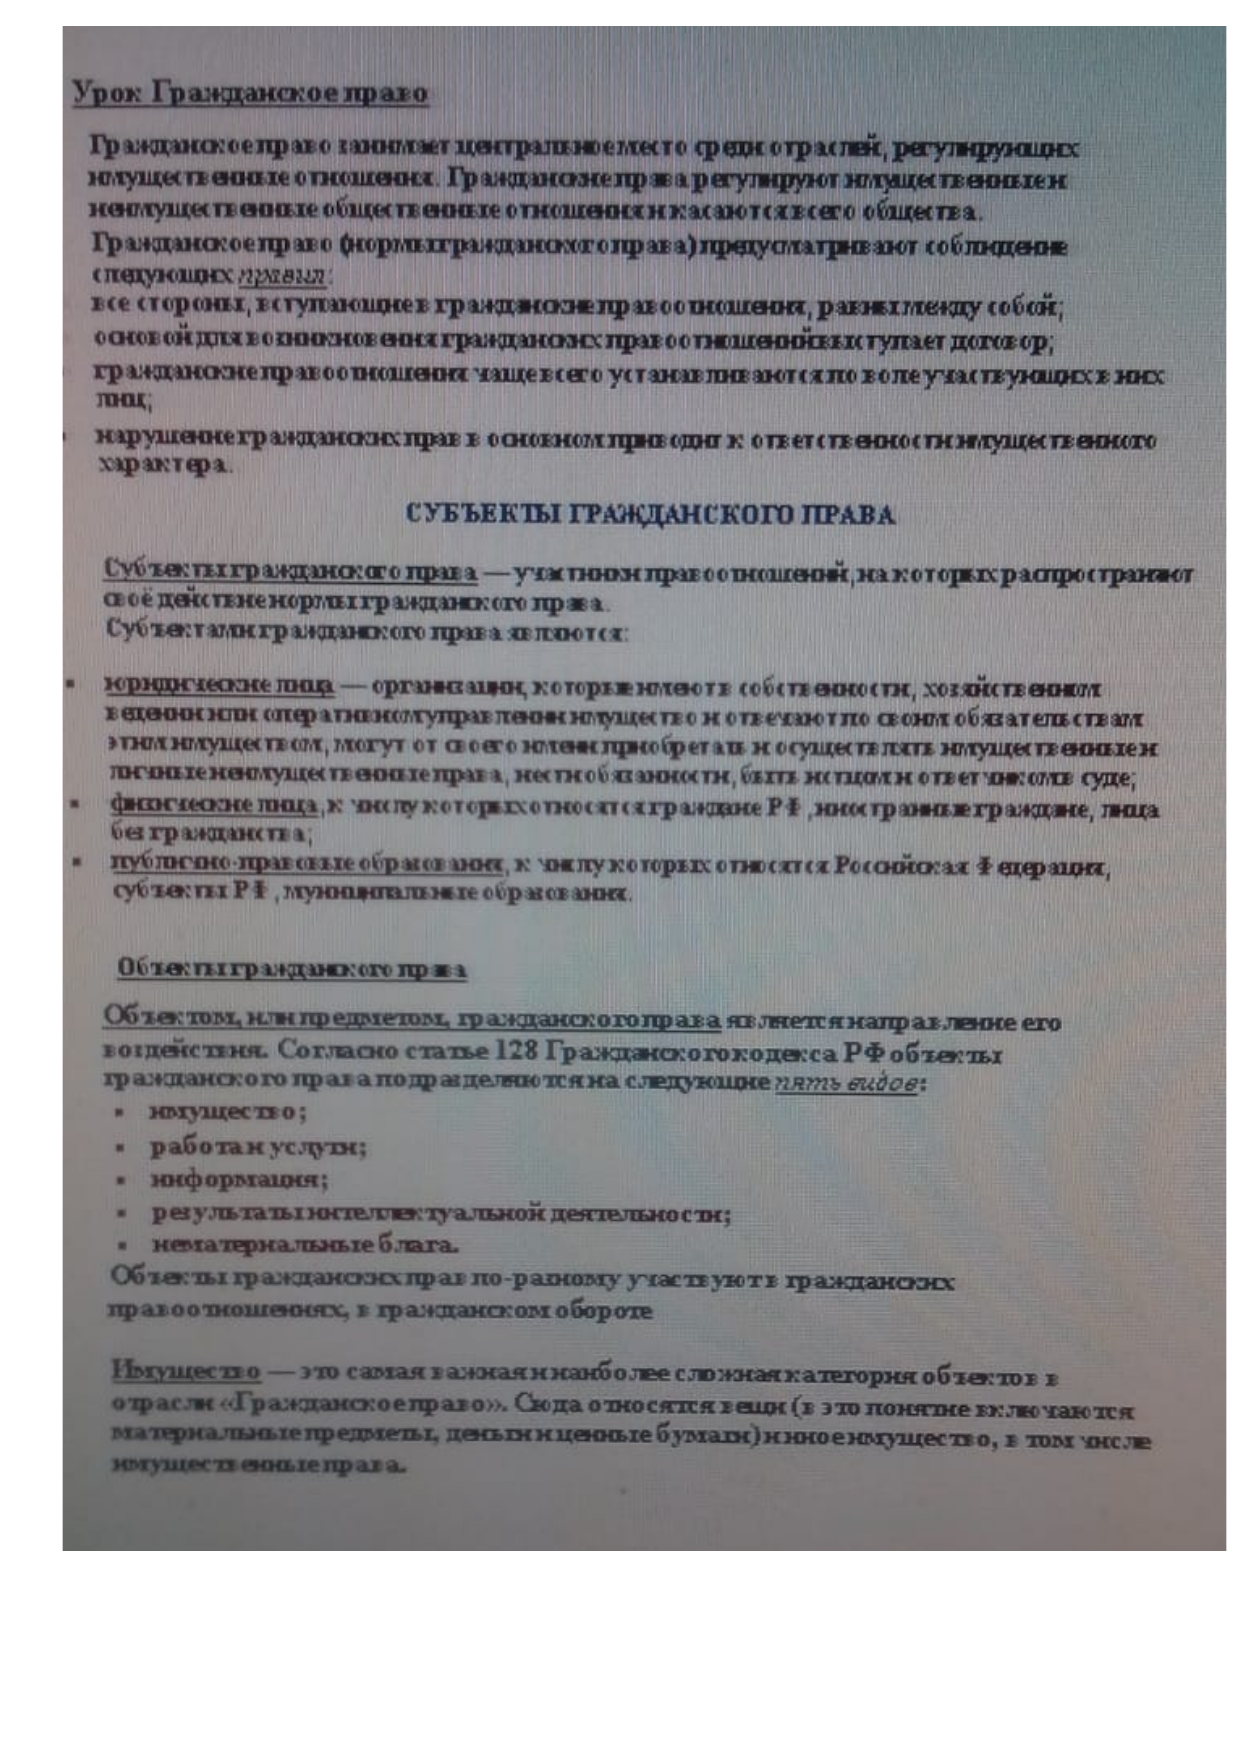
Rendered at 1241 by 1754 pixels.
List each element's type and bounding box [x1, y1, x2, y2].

picture [62, 26, 1227, 1551]
